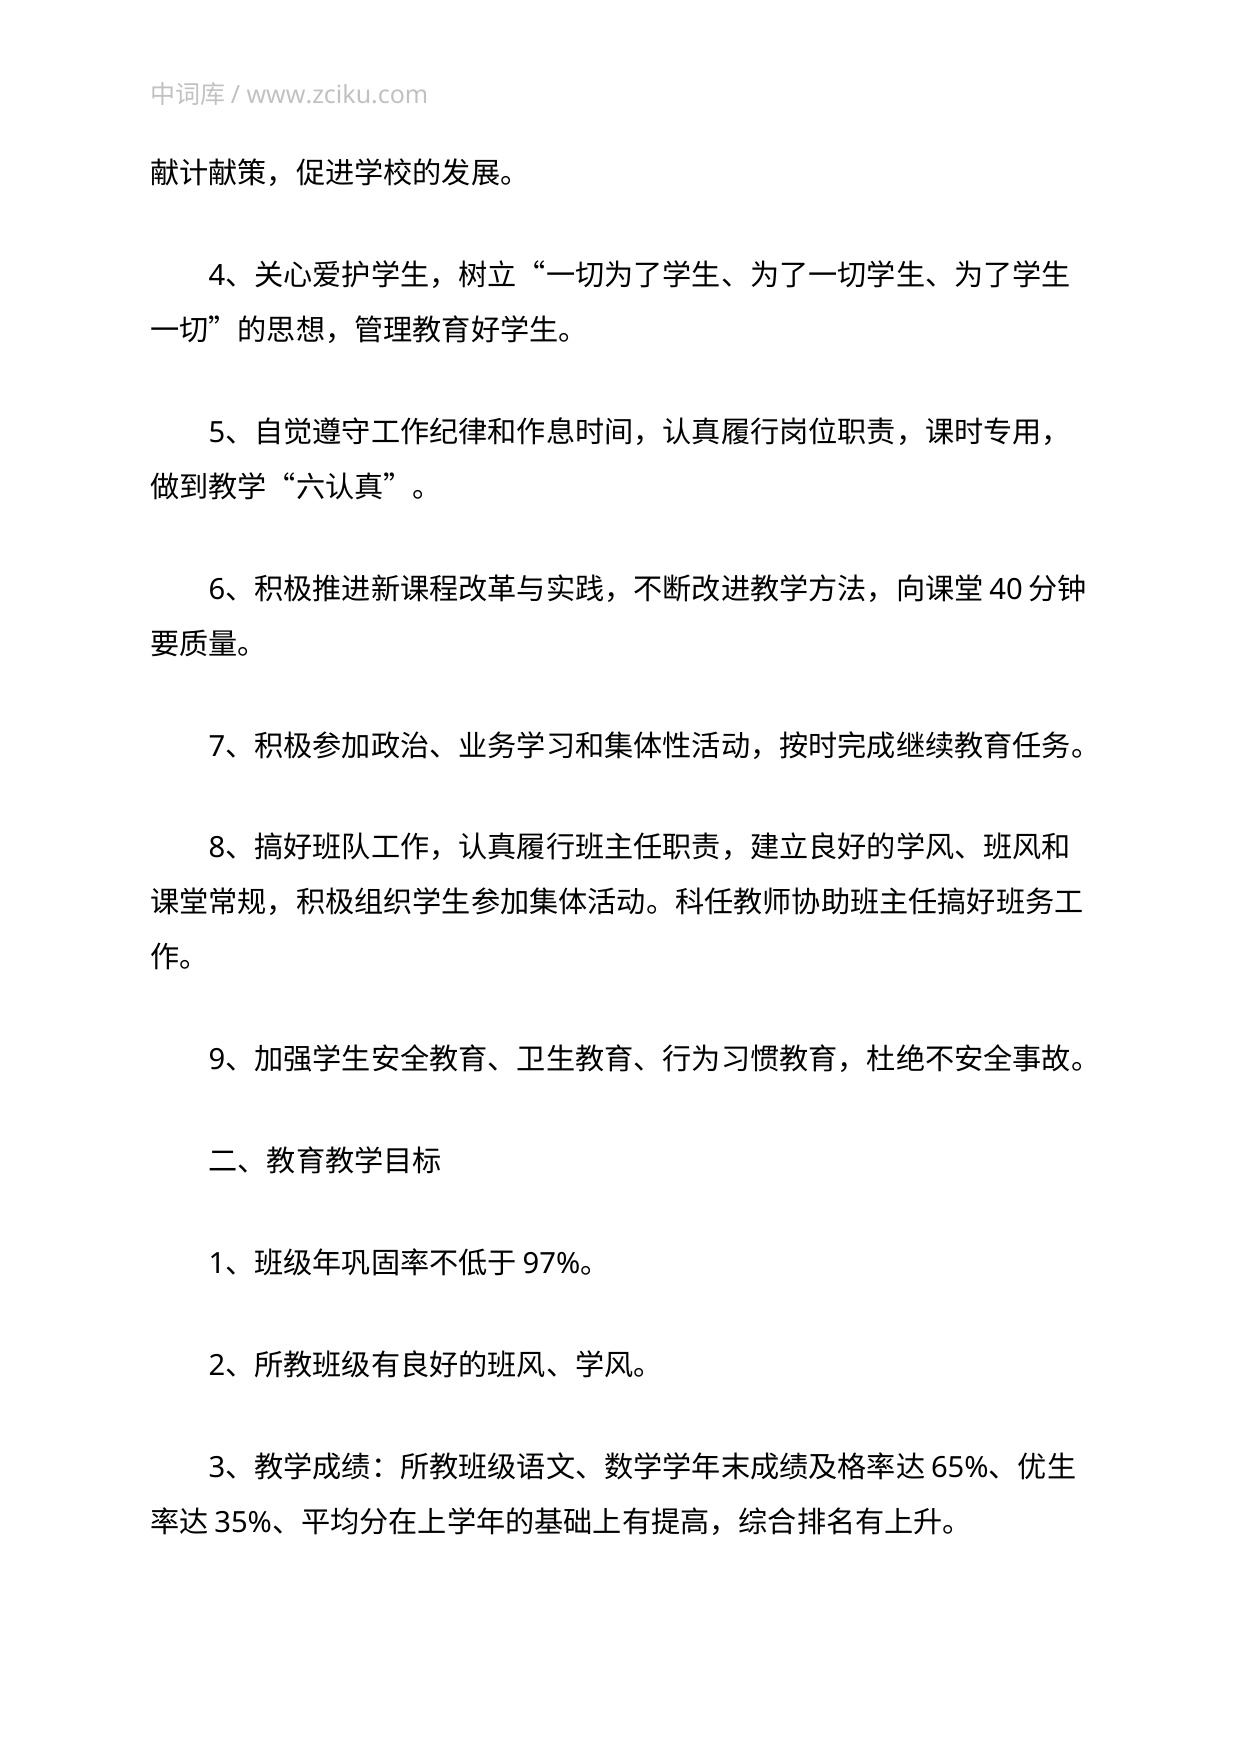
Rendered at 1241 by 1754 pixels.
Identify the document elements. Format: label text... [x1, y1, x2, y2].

text 3、教学成绩：所教班级语文、数学学年末成绩及格率达65%、优生率达35%、平均分在上学年的基础上有提高，综合排名有上升。 [150, 1443, 1090, 1541]
text 9、加强学生安全教育、卫生教育、行为习惯教育，杜绝不安全事故。 [150, 1036, 1090, 1078]
text 8、搞好班队工作，认真履行班主任职责，建立良好的学风、班风和课堂常规，积极组织学生参加集体活动。科任教师协助班主任搞好班务工作。 [150, 824, 1090, 976]
text 5、自觉遵守工作纪律和作息时间，认真履行岗位职责，课时专用，做到教学“六认真”。 [150, 408, 1090, 506]
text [150, 150, 1090, 192]
text 2、所教班级有良好的班风、学风。 [150, 1341, 1090, 1384]
text 4、关心爱护学生，树立“一切为了学生、为了一切学生、为了学生一切”的思想，管理教育好学生。 [150, 252, 1090, 349]
text 7、积极参加政治、业务学习和集体性活动，按时完成继续教育任务。 [150, 722, 1090, 764]
text 1、班级年巩固率不低于97%。 [150, 1239, 1090, 1282]
text 二、教育教学目标 [150, 1138, 1090, 1180]
text 6、积极推进新课程改革与实践，不断改进教学方法，向课堂40分钟要质量。 [150, 565, 1090, 663]
